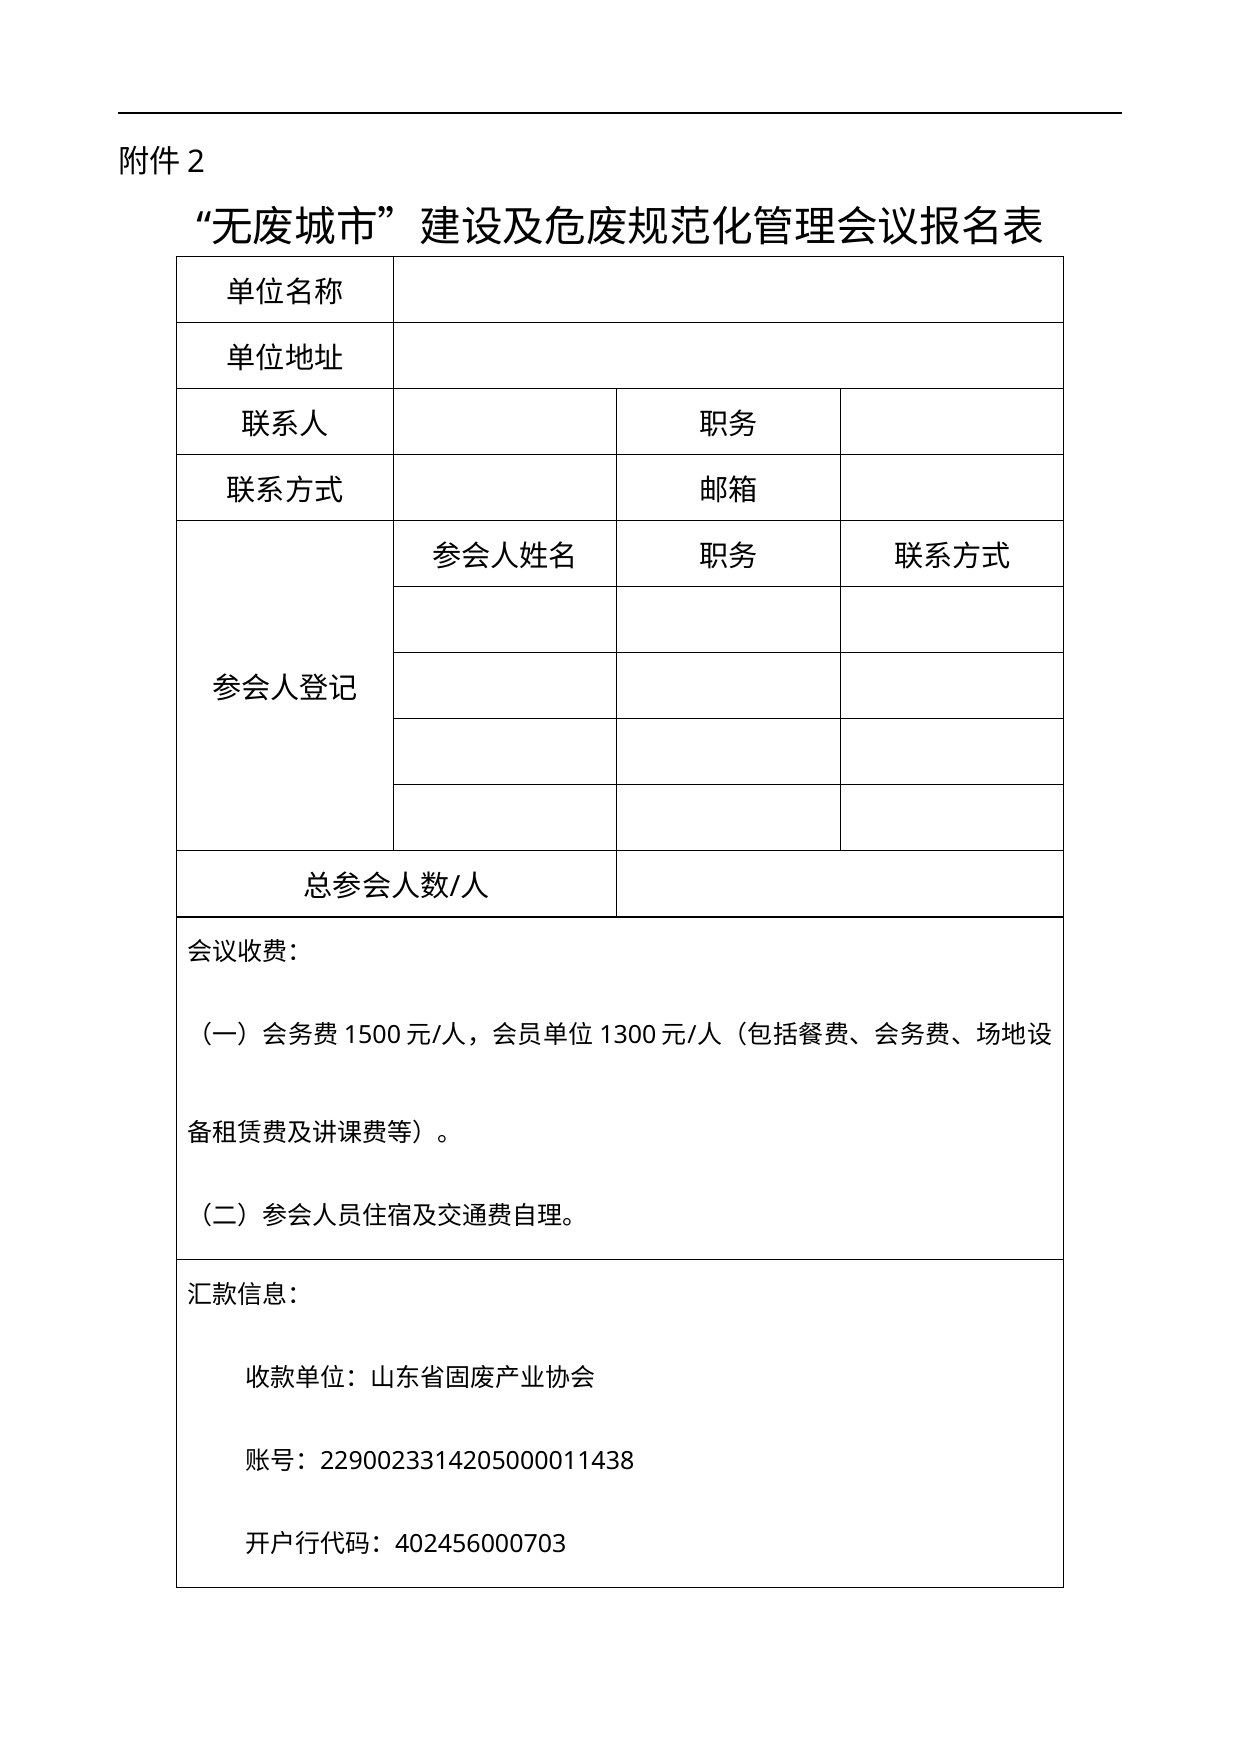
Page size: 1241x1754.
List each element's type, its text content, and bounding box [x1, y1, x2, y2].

table_header [394, 257, 1063, 322]
table_cell [617, 587, 840, 652]
table_cell [394, 323, 1063, 388]
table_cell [177, 1260, 1063, 1587]
table_cell 参会人登记 [177, 521, 393, 850]
table_cell [617, 851, 1063, 916]
table_cell [841, 785, 1063, 850]
table_cell [394, 785, 616, 850]
table_cell [394, 719, 616, 784]
table_cell 联系方式 [841, 521, 1063, 586]
table_header 单位名称 [177, 257, 393, 322]
table_cell 职务 [617, 389, 840, 454]
table_cell 参会人姓名 [394, 521, 616, 586]
table_cell [394, 389, 616, 454]
table_cell [617, 785, 840, 850]
table_cell [394, 587, 616, 652]
text 附件2 [118, 126, 1122, 191]
table_cell 联系方式 [177, 455, 393, 520]
table_cell [841, 719, 1063, 784]
table_cell 联系人 [177, 389, 393, 454]
text “无废城市”建设及危废规范化管理会议报名表 [118, 191, 1122, 256]
table_cell [841, 389, 1063, 454]
table_cell 邮箱 [617, 455, 840, 520]
table_cell 职务 [617, 521, 840, 586]
table_cell [841, 587, 1063, 652]
table_cell [394, 653, 616, 718]
table_cell [841, 455, 1063, 520]
table_cell 单位地址 [177, 323, 393, 388]
table_cell 会议收费： 会务费1500元/人，会员单位1300元/人（包括餐费、会务费、场地设备租赁费及讲课费等）。 参会人员住宿及交通费自理。 [177, 918, 1063, 1259]
table_cell [394, 455, 616, 520]
table_cell [617, 653, 840, 718]
table_cell [617, 719, 840, 784]
table_cell 总参会人数/人 [177, 851, 616, 916]
table_cell [841, 653, 1063, 718]
